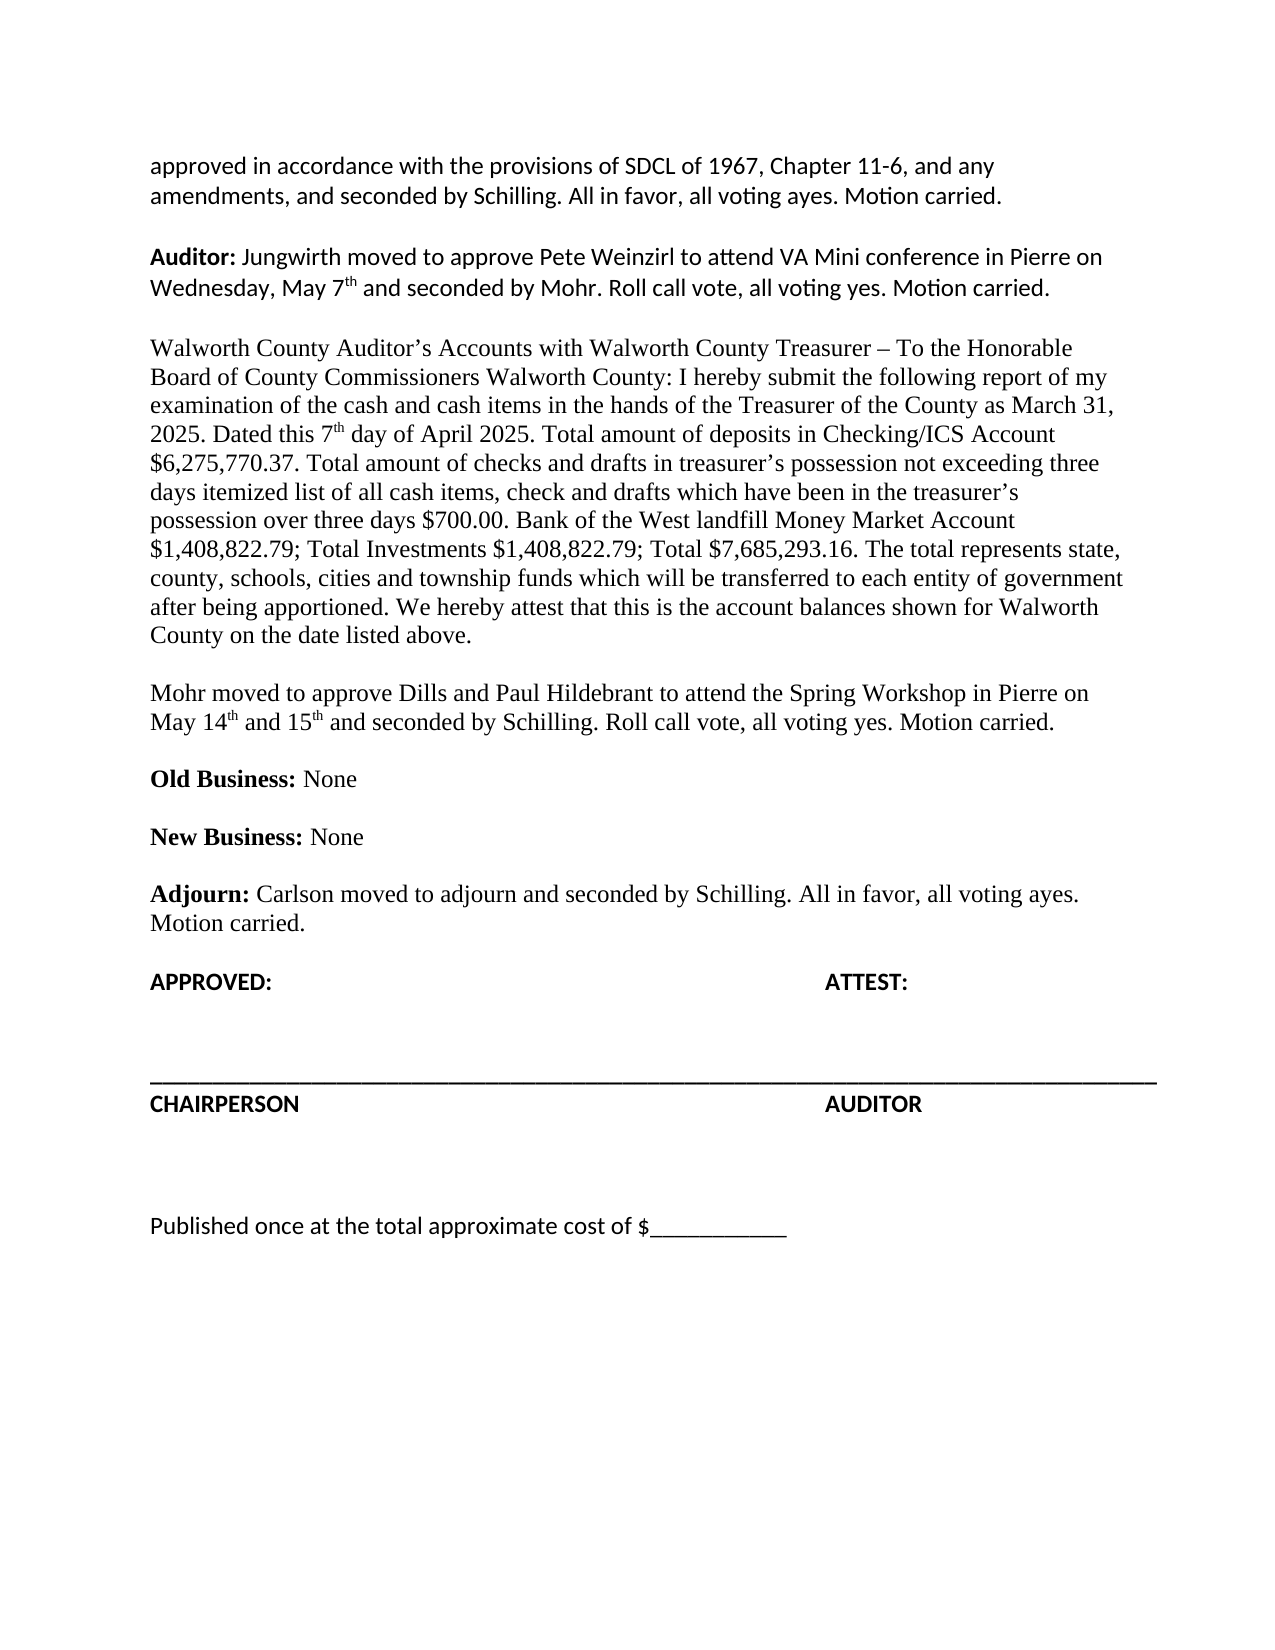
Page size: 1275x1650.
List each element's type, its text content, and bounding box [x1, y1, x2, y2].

text APPROVED: ATTEST: [150, 966, 1162, 996]
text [150, 150, 1125, 211]
text Old Business: None [150, 764, 1125, 793]
text Mohr moved to approve Dills and Paul Hildebrant to attend the Spring Workshop in Pierre on May 14th and 15th and seconded by Schilling. Roll call vote, all voting yes. Motion carried. [150, 678, 1125, 736]
text Auditor: Jungwirth moved to approve Pete Weinzirl to attend VA Mini conference in Pierre on Wednesday, May 7th and seconded by Mohr. Roll call vote, all voting yes. Motion carried. [150, 242, 1125, 303]
text New Business: None [150, 822, 1125, 851]
text CHAIRPERSON AUDITOR [150, 1088, 1162, 1118]
text Adjourn: Carlson moved to adjourn and seconded by Schilling. All in favor, all voting ayes. Motion carried. [150, 879, 1125, 937]
text Published once at the total approximate cost of $___________ [150, 1210, 1162, 1240]
text Walworth County Auditor’s Accounts with Walworth County Treasurer – To the Honorable Board of County Commissioners Walworth County: I hereby submit the following report of my examination of the cash and cash items in the hands of the Treasurer of the County as March 31, 2025. Dated this 7th day of April 2025. Total amount of deposits in Checking/ICS Account $6,275,770.37. Total amount of checks and drafts in treasurer’s possession not exceeding three days itemized list of all cash items, check and drafts which have been in the treasurer’s possession over three days $700.00. Bank of the West landfill Money Market Account $1,408,822.79; Total Investments $1,408,822.79; Total $7,685,293.16. The total represents state, county, schools, cities and township funds which will be transferred to each entity of government after being apportioned. We hereby attest that this is the account balances shown for Walworth County on the date listed above. [150, 333, 1125, 649]
text _________________________________________________________________________________ [150, 1057, 1162, 1088]
